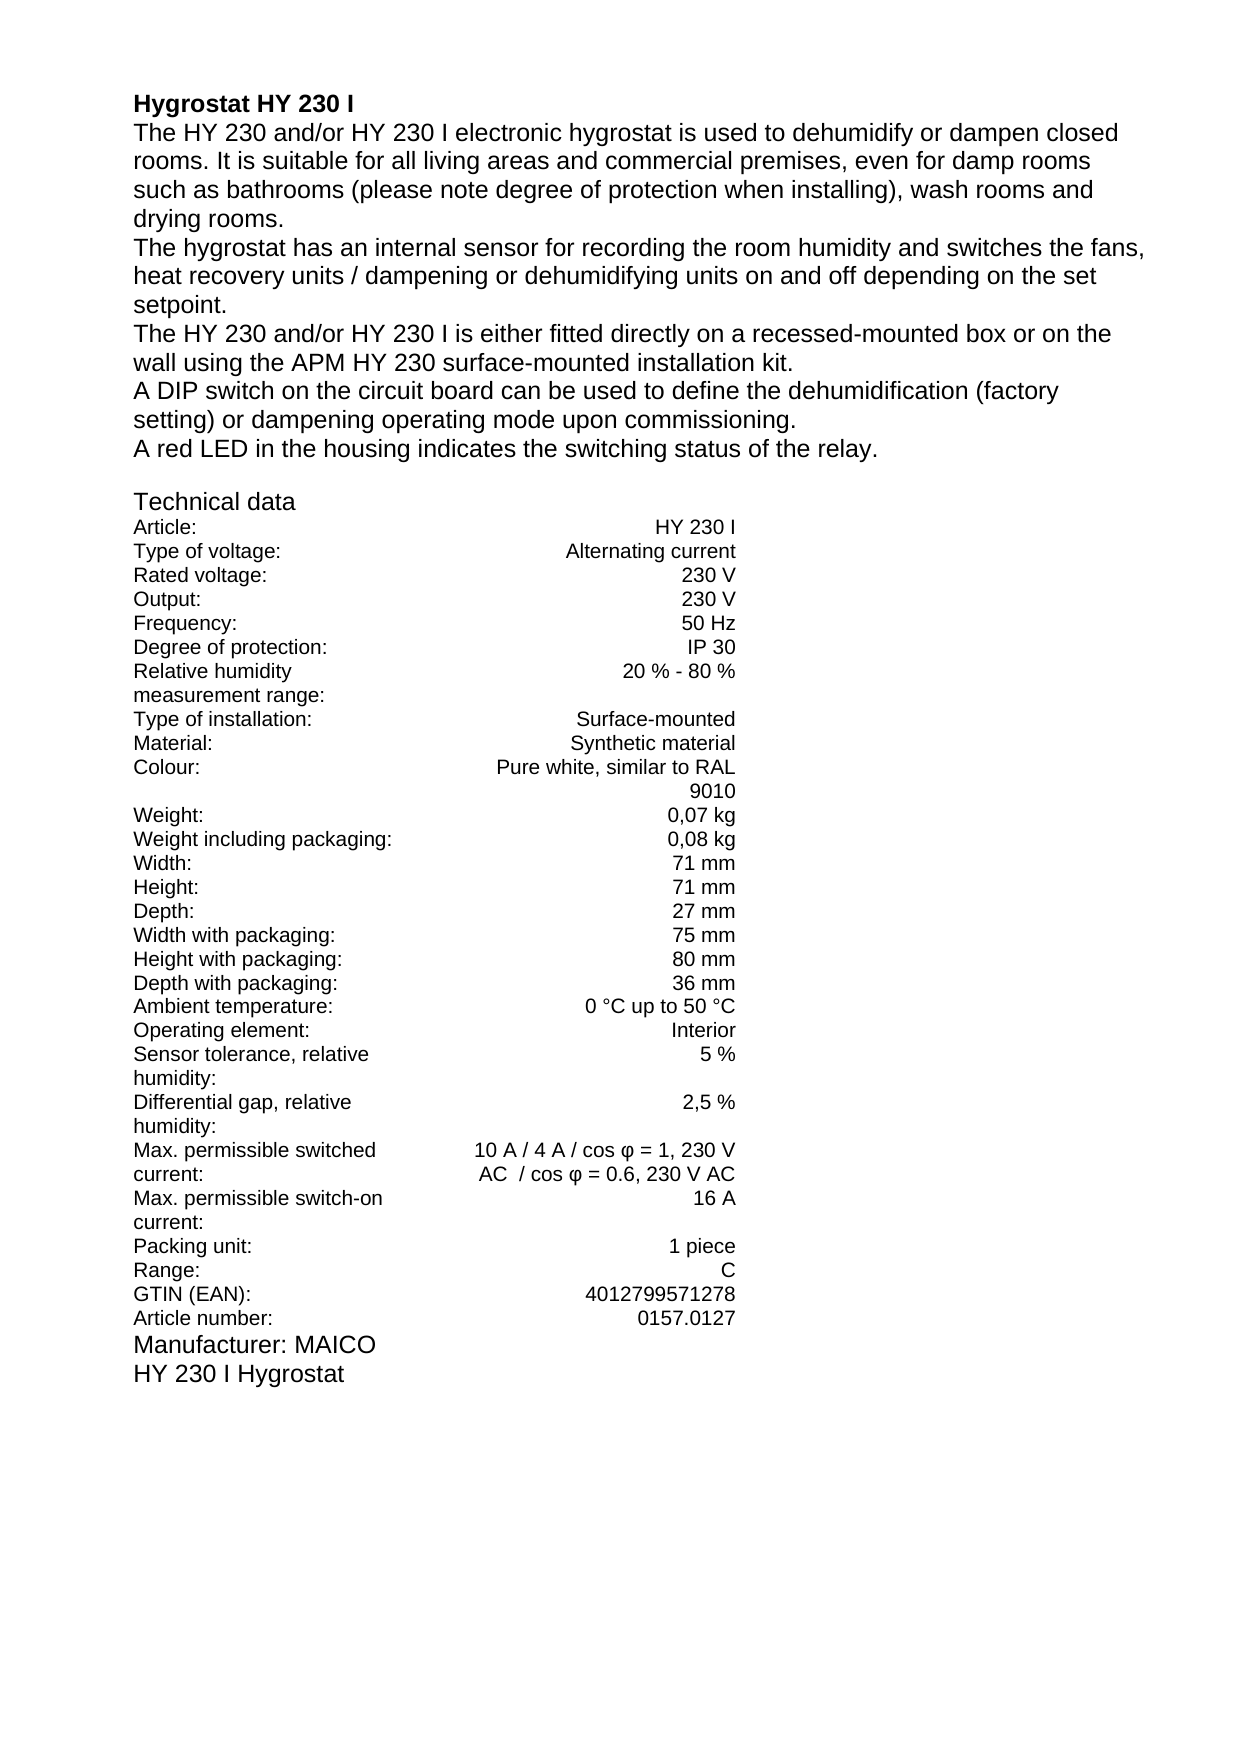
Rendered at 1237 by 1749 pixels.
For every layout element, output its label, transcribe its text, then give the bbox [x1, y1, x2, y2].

table_cell Frequency: [122, 611, 434, 635]
text Technical data [133, 486, 1148, 515]
table_cell Depth: [122, 899, 434, 922]
table_cell 50 Hz [434, 611, 747, 635]
table_cell C [434, 1258, 747, 1282]
table_cell 16 A [434, 1186, 747, 1234]
text Manufacturer: MAICO [133, 1330, 1148, 1358]
table_cell Depth with packaging: [122, 970, 434, 994]
table_cell 230 V [434, 563, 747, 587]
table_cell Type of voltage: [122, 539, 434, 563]
table_cell 80 mm [434, 946, 747, 970]
table_cell Output: [122, 587, 434, 611]
table_cell 75 mm [434, 923, 747, 946]
text Hygrostat HY 230 I [133, 89, 1148, 117]
table_cell Rated voltage: [122, 563, 434, 587]
table_cell GTIN (EAN): [122, 1282, 434, 1306]
table_cell 71 mm [434, 875, 747, 898]
table_cell Max. permissible switched current: [122, 1138, 434, 1186]
table_cell 20 % - 80 % [434, 659, 747, 707]
table_cell Relative humidity measurement range: [122, 659, 434, 707]
table_cell 0 °C up to 50 °C [434, 994, 747, 1018]
table_cell Pure white, similar to RAL 9010 [434, 755, 747, 803]
table_cell 230 V [434, 587, 747, 611]
table_cell Surface-mounted [434, 707, 747, 731]
table_cell Max. permissible switch-on current: [122, 1186, 434, 1234]
table_cell Width with packaging: [122, 923, 434, 946]
table_cell Alternating current [434, 539, 747, 563]
text A DIP switch on the circuit board can be used to define the dehumidification (factory setting) or dampening operating mode upon commissioning. [133, 376, 1148, 434]
table_cell 71 mm [434, 851, 747, 874]
table_cell Weight: [122, 803, 434, 827]
table_cell 0,08 kg [434, 827, 747, 851]
table_cell Article number: [122, 1306, 434, 1330]
text The hygrostat has an internal sensor for recording the room humidity and switches the fans, heat recovery units / dampening or dehumidifying units on and off depending on the set setpoint. [133, 232, 1148, 319]
table_cell 1 piece [434, 1234, 747, 1258]
table_header Article: [122, 515, 434, 539]
table_cell Degree of protection: [122, 635, 434, 659]
table_header HY 230 I [434, 515, 747, 539]
text The HY 230 and/or HY 230 I electronic hygrostat is used to dehumidify or dampen closed rooms. It is suitable for all living areas and commercial premises, even for damp rooms such as bathrooms (please note degree of protection when installing), wash rooms and drying rooms. [133, 117, 1148, 232]
table_cell Synthetic material [434, 731, 747, 755]
table_cell Type of installation: [122, 707, 434, 731]
table_cell 0157.0127 [434, 1306, 747, 1330]
table_cell Sensor tolerance, relative humidity: [122, 1042, 434, 1090]
table_cell 2,5 % [434, 1090, 747, 1138]
table_cell Weight including packaging: [122, 827, 434, 851]
table_cell 10 A / 4 A / cos φ = 1, 230 V AC / cos φ = 0.6, 230 V AC [434, 1138, 747, 1186]
table_cell 0,07 kg [434, 803, 747, 827]
table_cell 4012799571278 [434, 1282, 747, 1306]
table_cell Differential gap, relative humidity: [122, 1090, 434, 1138]
table_cell Colour: [122, 755, 434, 803]
table_cell Operating element: [122, 1018, 434, 1042]
table_cell Range: [122, 1258, 434, 1282]
table_cell 5 % [434, 1042, 747, 1090]
table_cell Height: [122, 875, 434, 898]
table_cell Material: [122, 731, 434, 755]
text HY 230 I Hygrostat [133, 1358, 1148, 1387]
table_cell IP 30 [434, 635, 747, 659]
table_cell 36 mm [434, 970, 747, 994]
table_cell Ambient temperature: [122, 994, 434, 1018]
table_cell Width: [122, 851, 434, 874]
text A red LED in the housing indicates the switching status of the relay. [133, 434, 1148, 462]
table_cell Interior [434, 1018, 747, 1042]
table_cell Height with packaging: [122, 946, 434, 970]
text The HY 230 and/or HY 230 I is either fitted directly on a recessed-mounted box or on the wall using the APM HY 230 surface-mounted installation kit. [133, 319, 1148, 376]
table_cell 27 mm [434, 899, 747, 922]
table_cell Packing unit: [122, 1234, 434, 1258]
